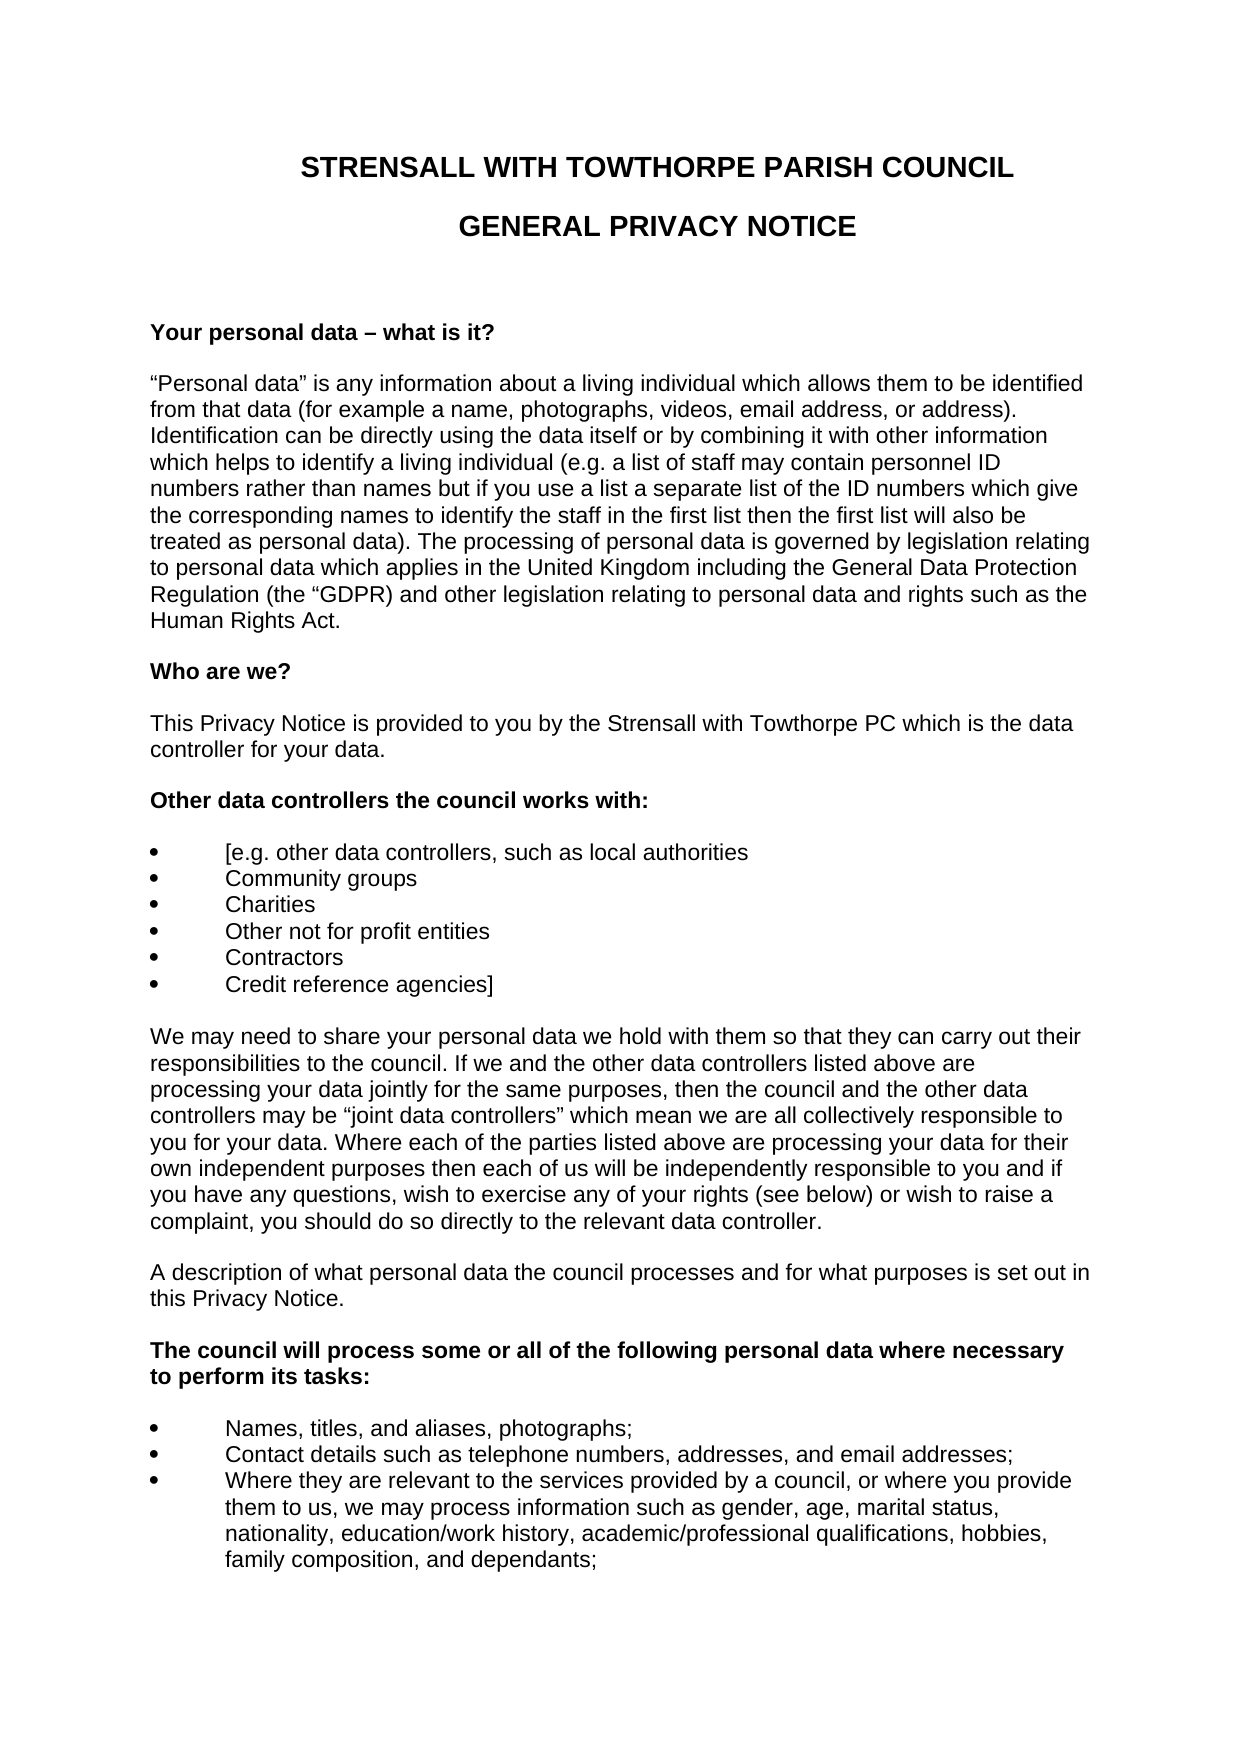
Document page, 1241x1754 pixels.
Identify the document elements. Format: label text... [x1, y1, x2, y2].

list Contractors [150, 944, 1090, 971]
text GENERAL PRIVACY NOTICE [225, 208, 1090, 242]
list Credit reference agencies] [150, 971, 1090, 997]
list Other not for profit entities [150, 918, 1090, 944]
text Your personal data – what is it? [150, 318, 1090, 345]
text STRENSALL WITH TOWTHORPE PARISH COUNCIL [225, 150, 1090, 183]
text “Personal data” is any information about a living individual which allows them to be identified from that data (for example a name, photographs, videos, email address, or address). Identification can be directly using the data itself or by combining it with other information which helps to identify a living individual (e.g. a list of staff may contain personnel ID numbers rather than names but if you use a list a separate list of the ID numbers which give the corresponding names to identify the staff in the first list then the first list will also be treated as personal data). The processing of personal data is governed by legislation relating to personal data which applies in the United Kingdom including the General Data Protection Regulation (the “GDPR) and other legislation relating to personal data and rights such as the Human Rights Act. [150, 370, 1090, 633]
text We may need to share your personal data we hold with them so that they can carry out their responsibilities to the council. If we and the other data controllers listed above are processing your data jointly for the same purposes, then the council and the other data controllers may be “joint data controllers” which mean we are all collectively responsible to you for your data. Where each of the parties listed above are processing your data for their own independent purposes then each of us will be independently responsible to you and if you have any questions, wish to exercise any of your rights (see below) or wish to raise a complaint, you should do so directly to the relevant data controller. [150, 1023, 1090, 1234]
text Who are we? [150, 658, 1090, 685]
list Charities [150, 891, 1090, 918]
list Names, titles, and aliases, photographs; [150, 1414, 1090, 1441]
list Where they are relevant to the services provided by a council, or where you provide them to us, we may process information such as gender, age, marital status, nationality, education/work history, academic/professional qualifications, hobbies, family composition, and dependants; [150, 1467, 1090, 1573]
list Community groups [150, 865, 1090, 891]
text Other data controllers the council works with: [150, 787, 1090, 814]
text This Privacy Notice is provided to you by the Strensall with Towthorpe PC which is the data controller for your data. [150, 710, 1090, 762]
text The council will process some or all of the following personal data where necessary to perform its tasks: [150, 1337, 1090, 1389]
text A description of what personal data the council processes and for what purposes is set out in this Privacy Notice. [150, 1259, 1090, 1312]
list [e.g. other data controllers, such as local authorities [150, 839, 1090, 865]
list Contact details such as telephone numbers, addresses, and email addresses; [150, 1441, 1090, 1467]
